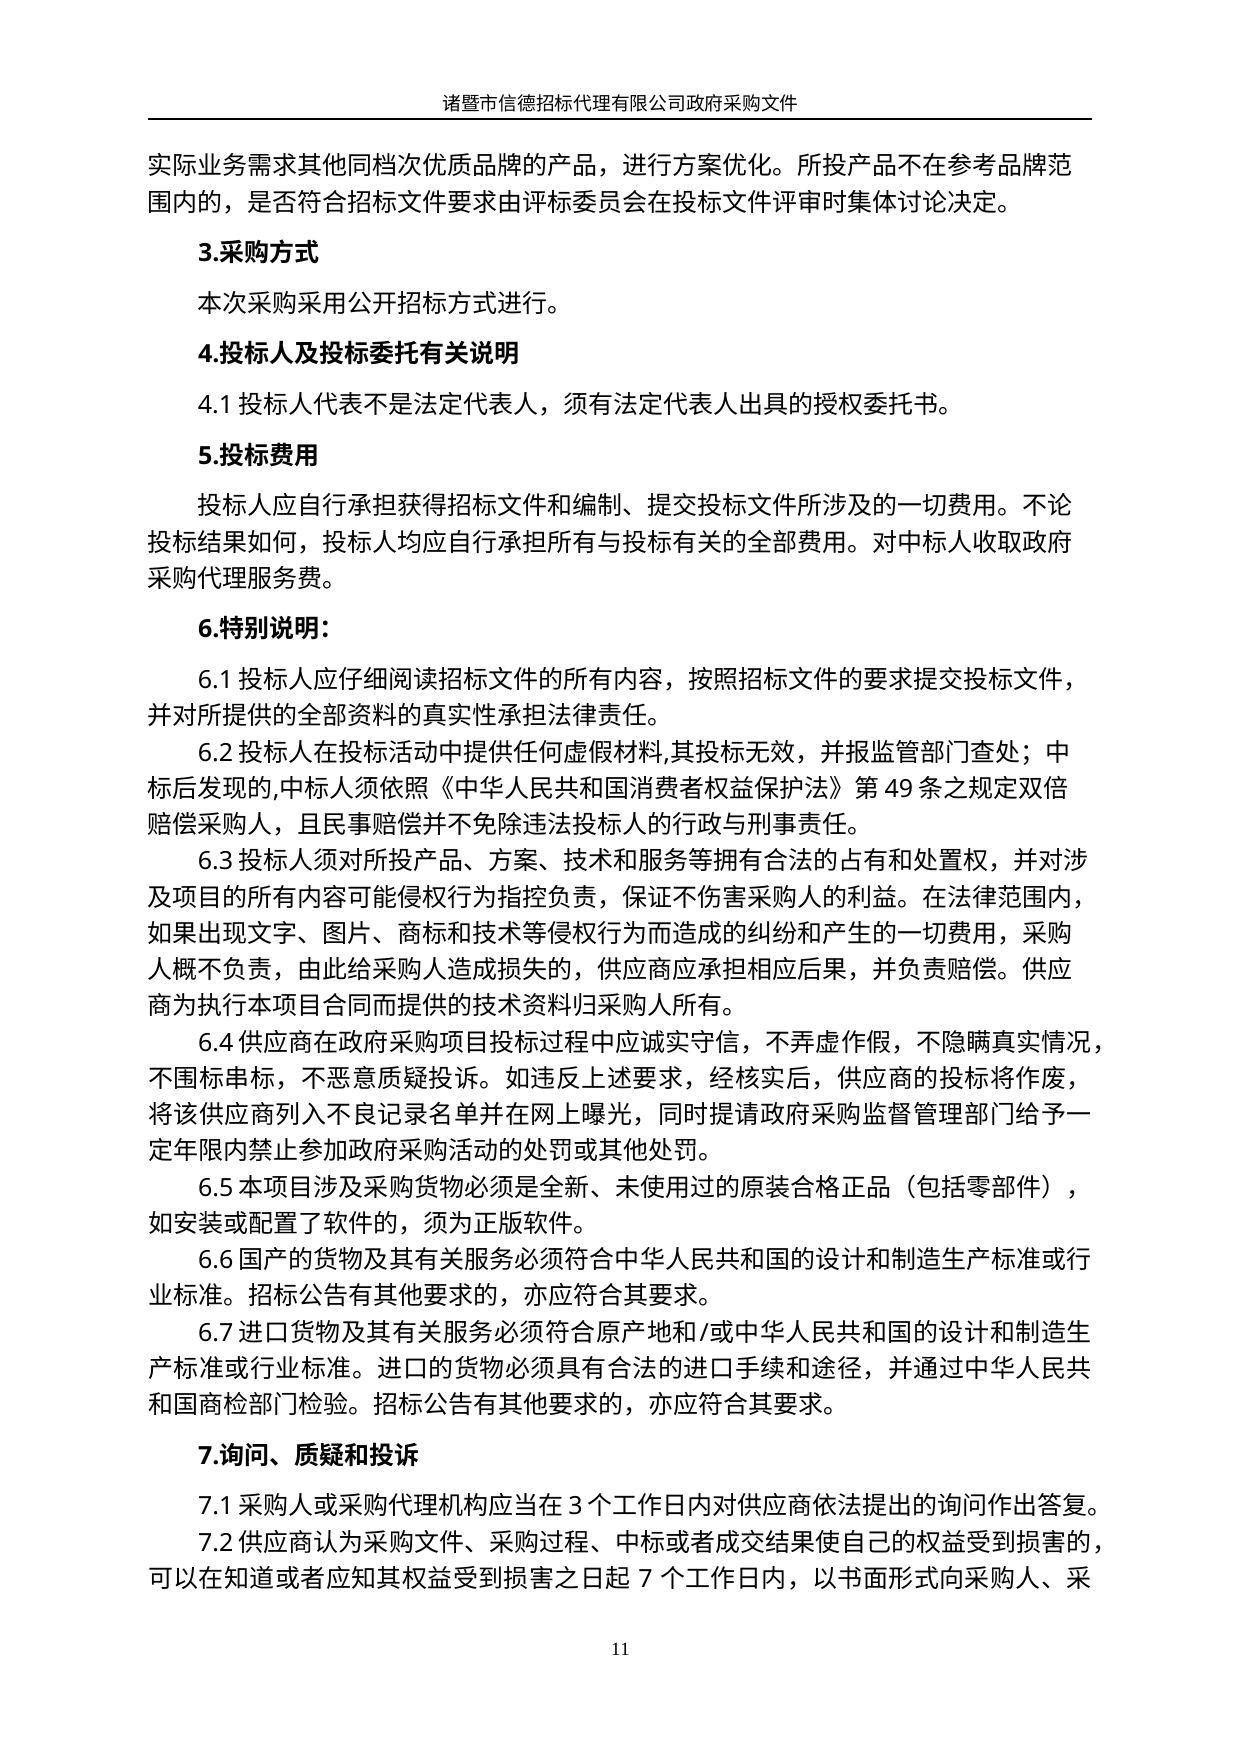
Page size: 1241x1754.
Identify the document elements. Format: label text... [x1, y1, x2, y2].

text 6.特别说明： [148, 594, 1092, 659]
text 3.采购方式 [148, 218, 1092, 283]
text 6.7进口货物及其有关服务必须符合原产地和/或中华人民共和国的设计和制造生产标准或行业标准。进口的货物必须具有合法的进口手续和途径，并通过中华人民共和国商检部门检验。招标公告有其他要求的，亦应符合其要求。 [148, 1312, 1092, 1421]
text 5.投标费用 [148, 421, 1092, 486]
text 6.1投标人应仔细阅读招标文件的所有内容，按照招标文件的要求提交投标文件，并对所提供的全部资料的真实性承担法律责任。 [148, 659, 1092, 732]
text 6.3投标人须对所投产品、方案、技术和服务等拥有合法的占有和处置权，并对涉及项目的所有内容可能侵权行为指控负责，保证不伤害采购人的利益。在法律范围内，如果出现文字、图片、商标和技术等侵权行为而造成的纠纷和产生的一切费用，采购人概不负责，由此给采购人造成损失的，供应商应承担相应后果，并负责赔偿。供应商为执行本项目合同而提供的技术资料归采购人所有。 [148, 841, 1092, 1022]
text 6.6国产的货物及其有关服务必须符合中华人民共和国的设计和制造生产标准或行业标准。招标公告有其他要求的，亦应符合其要求。 [148, 1239, 1092, 1312]
text 6.2投标人在投标活动中提供任何虚假材料,其投标无效，并报监管部门查处；中标后发现的,中标人须依照《中华人民共和国消费者权益保护法》第49条之规定双倍赔偿采购人，且民事赔偿并不免除违法投标人的行政与刑事责任。 [148, 732, 1092, 841]
text 4.1投标人代表不是法定代表人，须有法定代表人出具的授权委托书。 [148, 384, 1092, 421]
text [148, 146, 1092, 218]
text 4.投标人及投标委托有关说明 [148, 319, 1092, 384]
text 6.5本项目涉及采购货物必须是全新、未使用过的原装合格正品（包括零部件），如安装或配置了软件的，须为正版软件。 [148, 1167, 1092, 1239]
text 本次采购采用公开招标方式进行。 [148, 283, 1092, 319]
text 投标人应自行承担获得招标文件和编制、提交投标文件所涉及的一切费用。不论投标结果如何，投标人均应自行承担所有与投标有关的全部费用。对中标人收取政府采购代理服务费。 [148, 486, 1092, 594]
text 6.4供应商在政府采购项目投标过程中应诚实守信，不弄虚作假，不隐瞒真实情况，不围标串标，不恶意质疑投诉。如违反上述要求，经核实后，供应商的投标将作废，将该供应商列入不良记录名单并在网上曝光，同时提请政府采购监督管理部门给予一定年限内禁止参加政府采购活动的处罚或其他处罚。 [148, 1022, 1092, 1167]
text 7.询问、质疑和投诉 [148, 1421, 1092, 1486]
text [148, 1522, 1092, 1594]
text 7.1采购人或采购代理机构应当在3个工作日内对供应商依法提出的询问作出答复。 [148, 1486, 1092, 1522]
